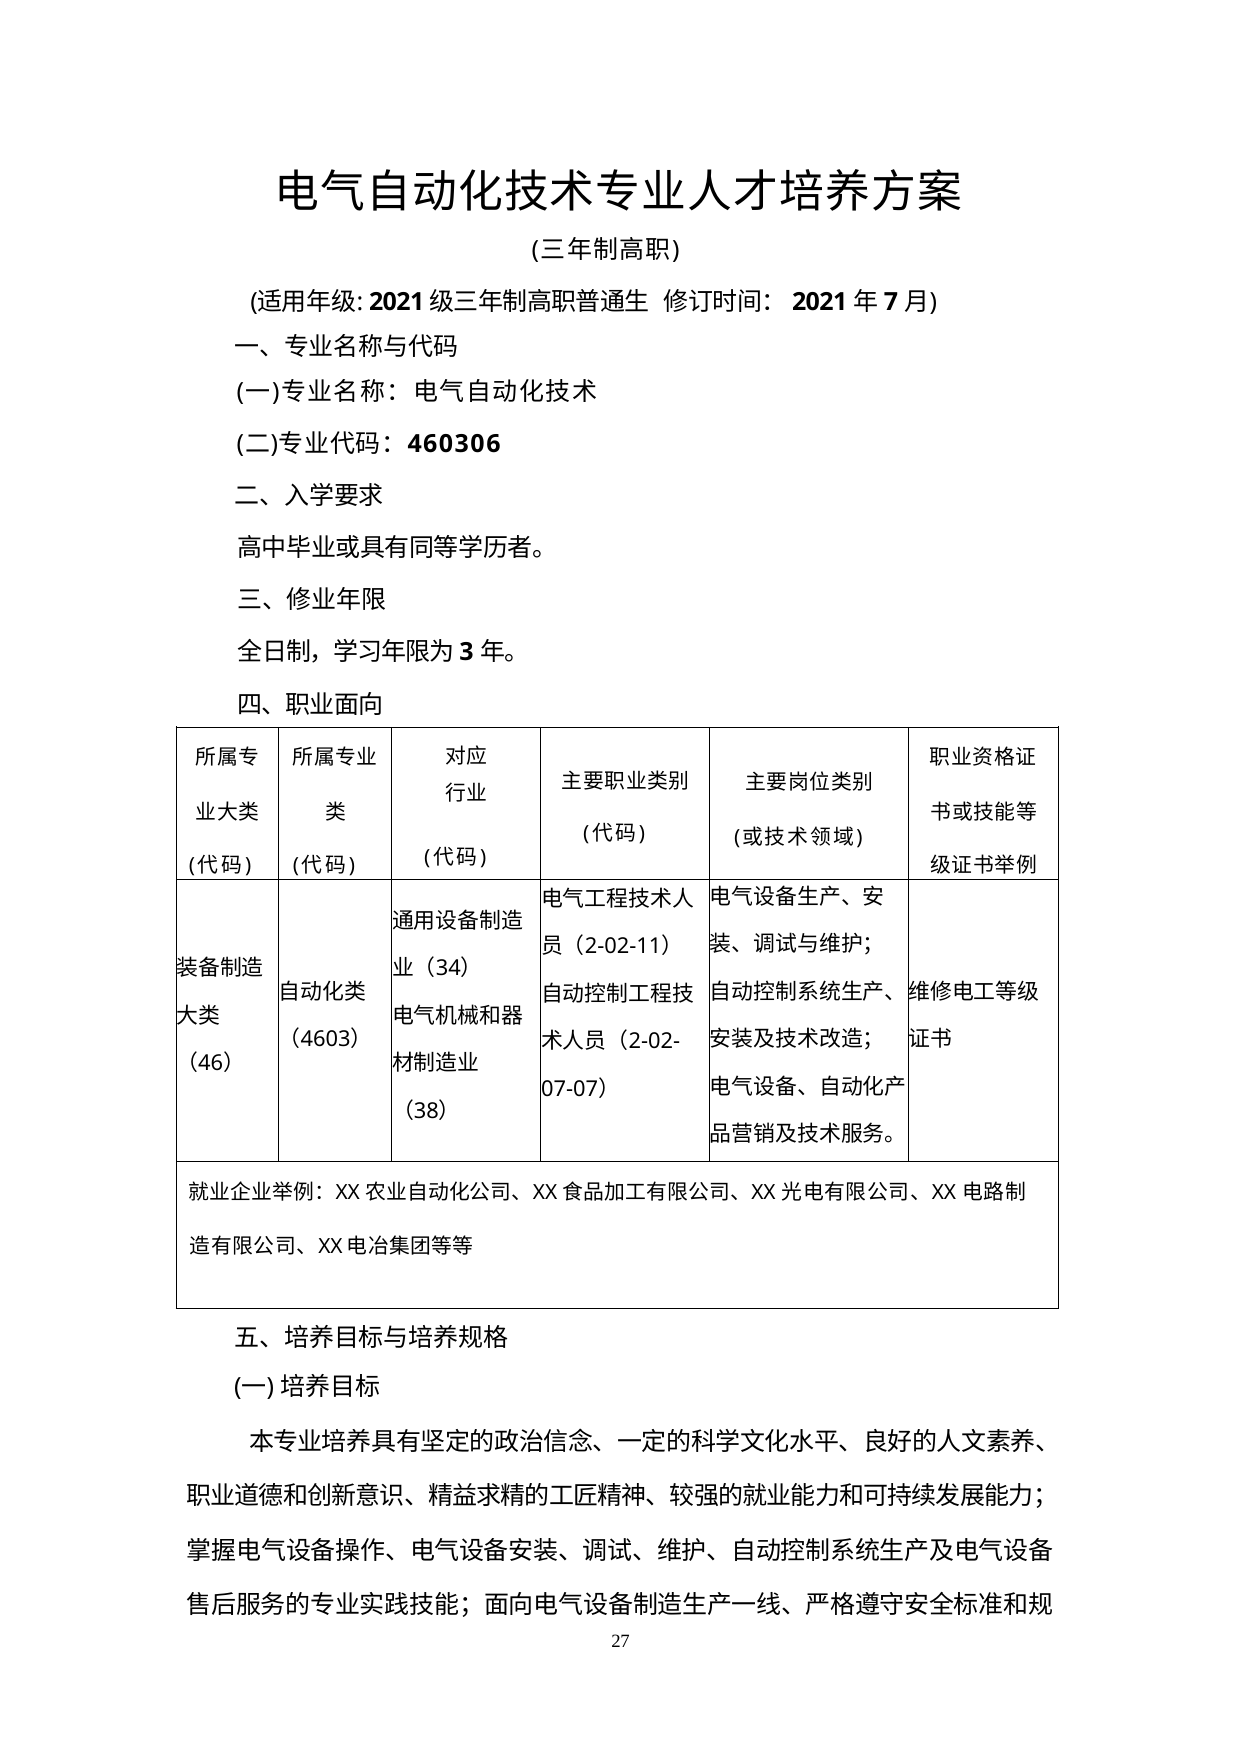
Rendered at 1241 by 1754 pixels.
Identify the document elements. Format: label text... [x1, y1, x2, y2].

table_header 所属专 业大类 (代码) [177, 728, 278, 878]
text 四、职业面向 [237, 686, 1071, 720]
table_cell 装备制造大类（46） [177, 880, 278, 1161]
text 全日制，学习年限为 3 年。 [237, 634, 1071, 667]
text 三、修业年限 [237, 582, 1071, 615]
text 高中毕业或具有同等学历者。 [237, 530, 1071, 563]
text 电气自动化技术专业人才培养方案 [274, 159, 1071, 219]
table_cell 维修电工等级证书 [909, 880, 1058, 1161]
text 五、培养目标与培养规格 [234, 1320, 1071, 1353]
table_cell 通用设备制造业（34） 电气机械和器材制造业（38） [392, 880, 540, 1161]
table_header 主要岗位类别 (或技术领域) [710, 728, 908, 878]
table_cell 自动化类（4603） [279, 880, 391, 1161]
table_header 职业资格证 书或技能等 级证书举例 [909, 728, 1058, 878]
text (二)专业代码：460306 [236, 426, 1071, 459]
table_header 所属专业 类 (代码) [279, 728, 391, 878]
text (三年制高职) [531, 232, 1071, 265]
text (一) 培养目标 [234, 1369, 1071, 1402]
table_header 对应 行业 (代码) [392, 728, 540, 878]
table_header 主要职业类别 (代码) [541, 728, 709, 878]
table_cell 电气工程技术人员（2-02-11） 自动控制工程技术人员（2-02-07-07） [541, 880, 709, 1161]
text 二、入学要求 [234, 478, 1071, 511]
text (适用年级: 2021级三年制高职普通生 修订时间： 2021 年 7 月) [250, 284, 1071, 317]
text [186, 1421, 1070, 1621]
table_cell 电气设备生产、安装、调试与维护； 自动控制系统生产、安装及技术改造； 电气设备、自动化产品营销及技术服务。 [710, 880, 908, 1161]
text 一、专业名称与代码 [234, 325, 1071, 367]
table_cell 就业企业举例：XX 农业自动化公司、XX 食品加工有限公司、XX 光电有限公司、XX 电路制造有限公司、XX电冶集团等等 [177, 1162, 1058, 1308]
text (一)专业名称：电气自动化技术 [236, 374, 1071, 407]
